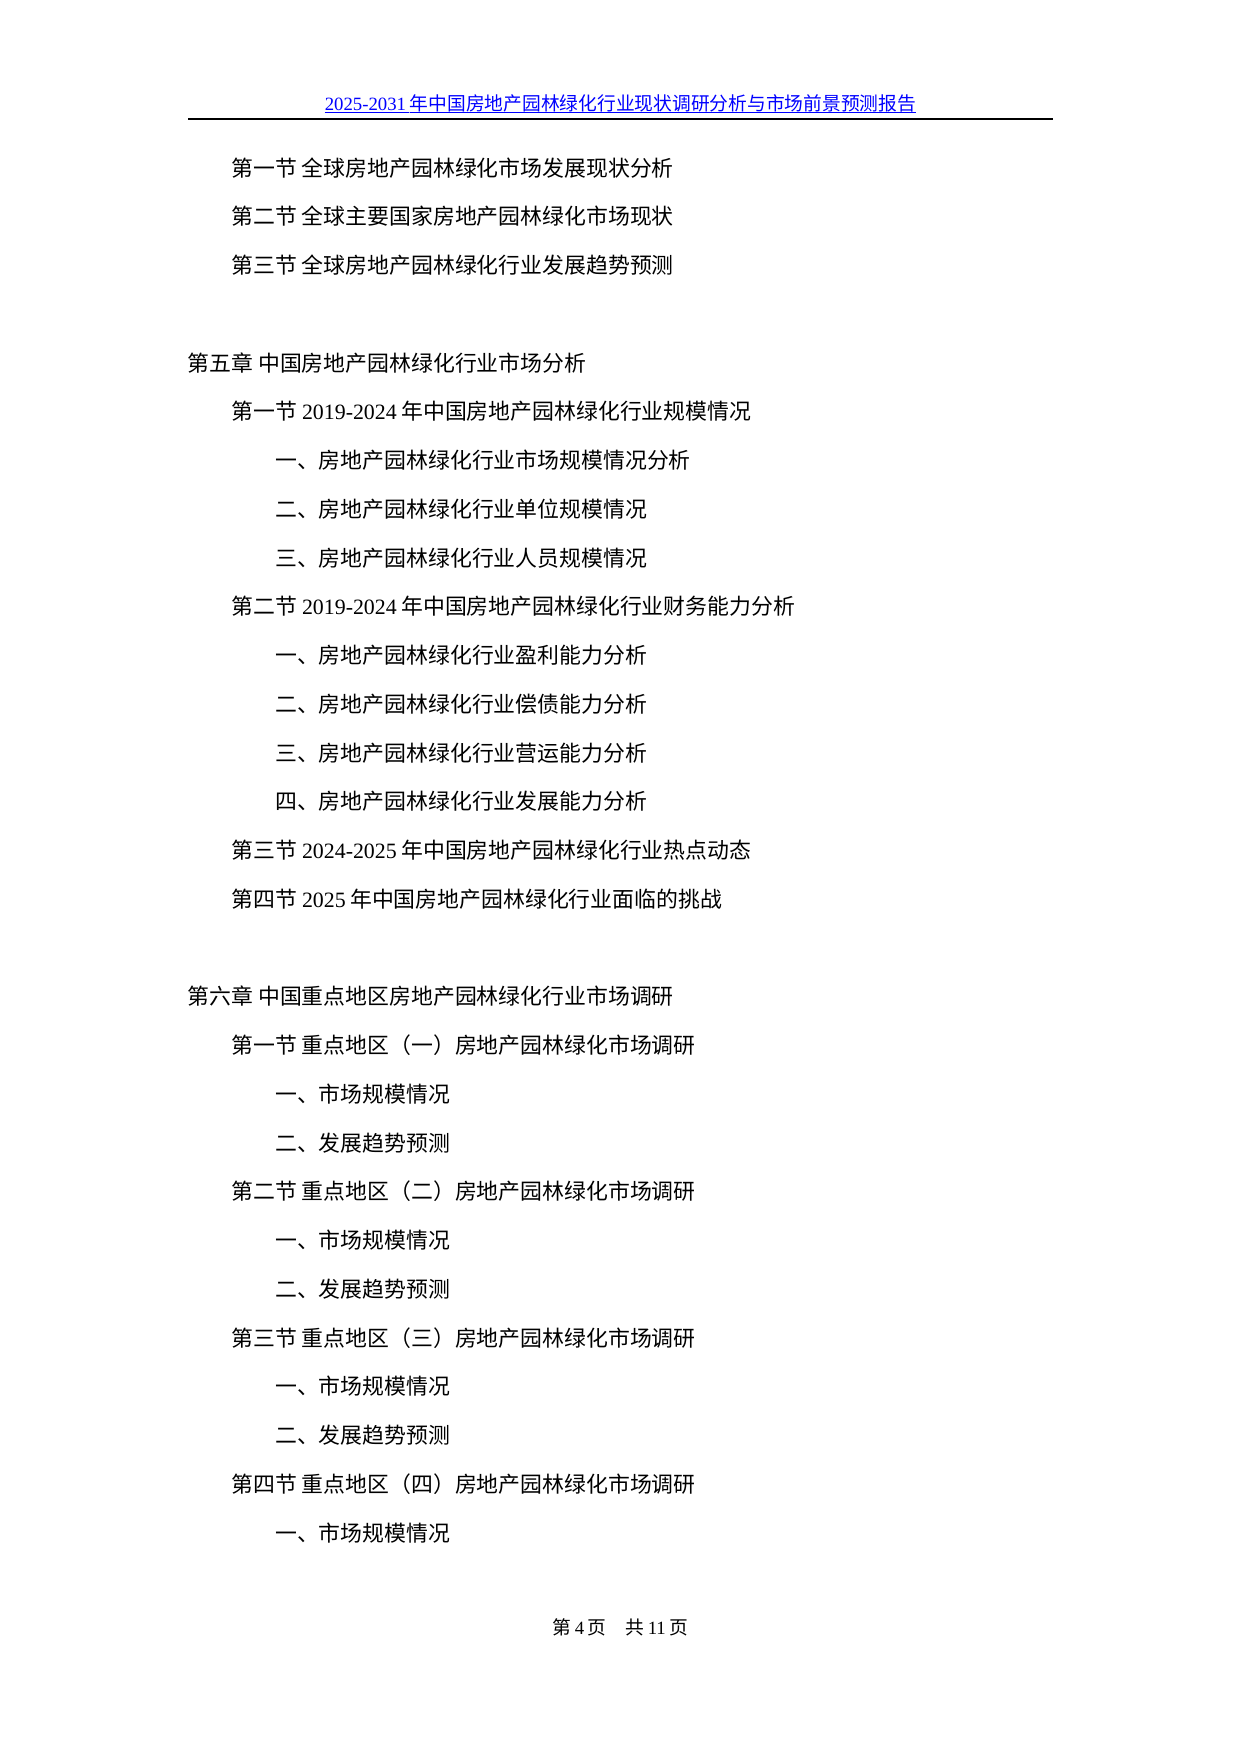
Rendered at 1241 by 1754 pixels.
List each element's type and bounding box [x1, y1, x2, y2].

text [187, 150, 1053, 1548]
